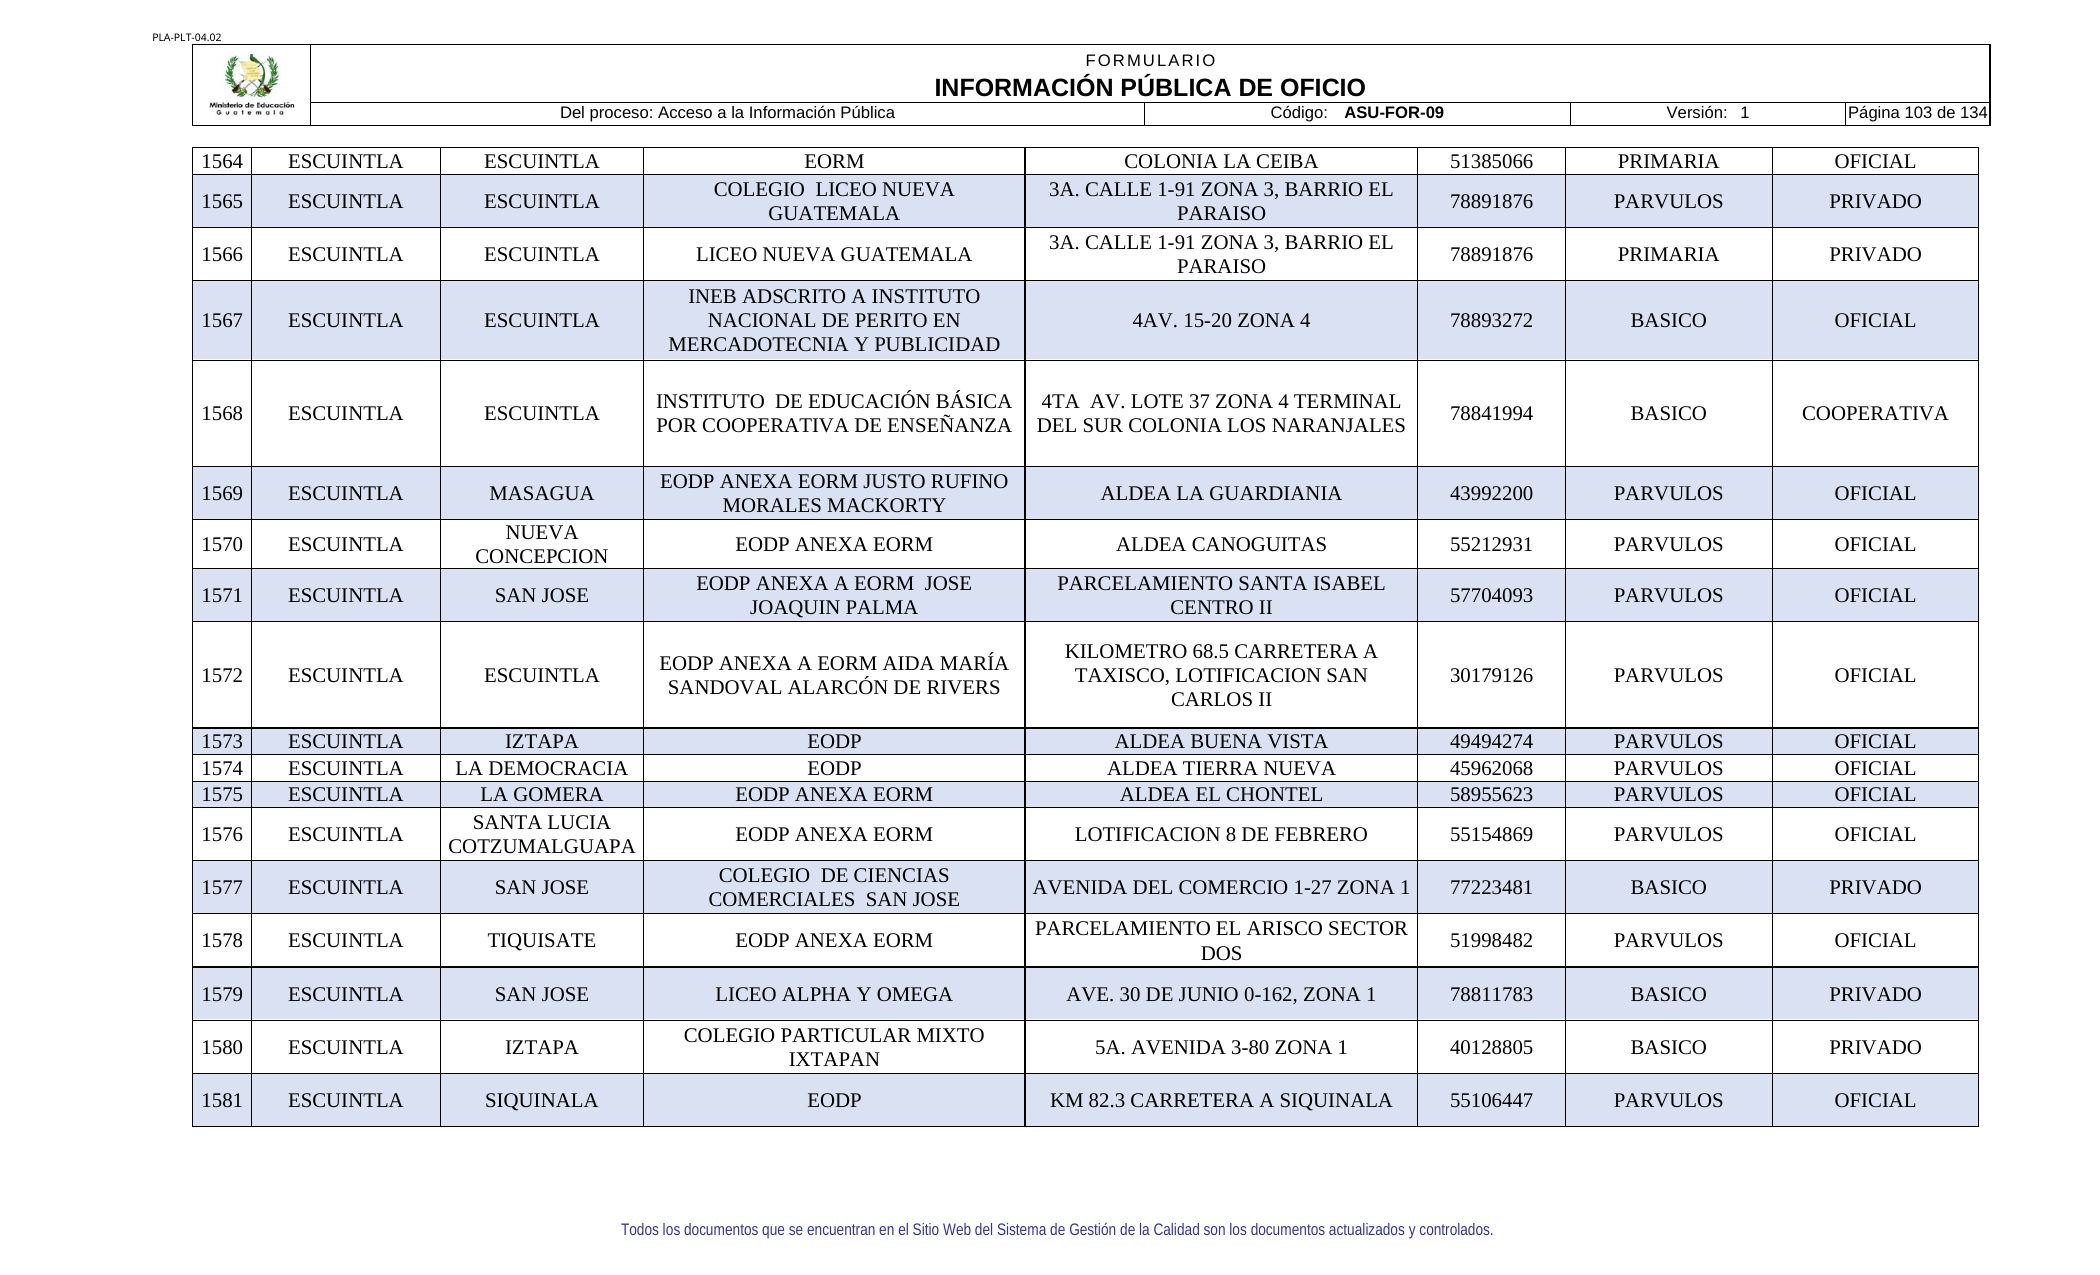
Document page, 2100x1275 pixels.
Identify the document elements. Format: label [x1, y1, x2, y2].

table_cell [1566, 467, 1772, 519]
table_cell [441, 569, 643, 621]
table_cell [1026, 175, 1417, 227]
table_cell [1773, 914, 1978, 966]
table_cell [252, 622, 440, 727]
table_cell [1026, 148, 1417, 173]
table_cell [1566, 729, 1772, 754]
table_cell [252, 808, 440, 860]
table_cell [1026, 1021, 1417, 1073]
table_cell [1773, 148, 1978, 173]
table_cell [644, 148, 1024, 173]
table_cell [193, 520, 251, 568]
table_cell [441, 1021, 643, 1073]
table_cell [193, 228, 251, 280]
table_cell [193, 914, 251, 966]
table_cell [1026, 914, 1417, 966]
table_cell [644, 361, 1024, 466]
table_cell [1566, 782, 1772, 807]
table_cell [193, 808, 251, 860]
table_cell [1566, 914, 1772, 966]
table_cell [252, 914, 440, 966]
picture [208, 51, 295, 117]
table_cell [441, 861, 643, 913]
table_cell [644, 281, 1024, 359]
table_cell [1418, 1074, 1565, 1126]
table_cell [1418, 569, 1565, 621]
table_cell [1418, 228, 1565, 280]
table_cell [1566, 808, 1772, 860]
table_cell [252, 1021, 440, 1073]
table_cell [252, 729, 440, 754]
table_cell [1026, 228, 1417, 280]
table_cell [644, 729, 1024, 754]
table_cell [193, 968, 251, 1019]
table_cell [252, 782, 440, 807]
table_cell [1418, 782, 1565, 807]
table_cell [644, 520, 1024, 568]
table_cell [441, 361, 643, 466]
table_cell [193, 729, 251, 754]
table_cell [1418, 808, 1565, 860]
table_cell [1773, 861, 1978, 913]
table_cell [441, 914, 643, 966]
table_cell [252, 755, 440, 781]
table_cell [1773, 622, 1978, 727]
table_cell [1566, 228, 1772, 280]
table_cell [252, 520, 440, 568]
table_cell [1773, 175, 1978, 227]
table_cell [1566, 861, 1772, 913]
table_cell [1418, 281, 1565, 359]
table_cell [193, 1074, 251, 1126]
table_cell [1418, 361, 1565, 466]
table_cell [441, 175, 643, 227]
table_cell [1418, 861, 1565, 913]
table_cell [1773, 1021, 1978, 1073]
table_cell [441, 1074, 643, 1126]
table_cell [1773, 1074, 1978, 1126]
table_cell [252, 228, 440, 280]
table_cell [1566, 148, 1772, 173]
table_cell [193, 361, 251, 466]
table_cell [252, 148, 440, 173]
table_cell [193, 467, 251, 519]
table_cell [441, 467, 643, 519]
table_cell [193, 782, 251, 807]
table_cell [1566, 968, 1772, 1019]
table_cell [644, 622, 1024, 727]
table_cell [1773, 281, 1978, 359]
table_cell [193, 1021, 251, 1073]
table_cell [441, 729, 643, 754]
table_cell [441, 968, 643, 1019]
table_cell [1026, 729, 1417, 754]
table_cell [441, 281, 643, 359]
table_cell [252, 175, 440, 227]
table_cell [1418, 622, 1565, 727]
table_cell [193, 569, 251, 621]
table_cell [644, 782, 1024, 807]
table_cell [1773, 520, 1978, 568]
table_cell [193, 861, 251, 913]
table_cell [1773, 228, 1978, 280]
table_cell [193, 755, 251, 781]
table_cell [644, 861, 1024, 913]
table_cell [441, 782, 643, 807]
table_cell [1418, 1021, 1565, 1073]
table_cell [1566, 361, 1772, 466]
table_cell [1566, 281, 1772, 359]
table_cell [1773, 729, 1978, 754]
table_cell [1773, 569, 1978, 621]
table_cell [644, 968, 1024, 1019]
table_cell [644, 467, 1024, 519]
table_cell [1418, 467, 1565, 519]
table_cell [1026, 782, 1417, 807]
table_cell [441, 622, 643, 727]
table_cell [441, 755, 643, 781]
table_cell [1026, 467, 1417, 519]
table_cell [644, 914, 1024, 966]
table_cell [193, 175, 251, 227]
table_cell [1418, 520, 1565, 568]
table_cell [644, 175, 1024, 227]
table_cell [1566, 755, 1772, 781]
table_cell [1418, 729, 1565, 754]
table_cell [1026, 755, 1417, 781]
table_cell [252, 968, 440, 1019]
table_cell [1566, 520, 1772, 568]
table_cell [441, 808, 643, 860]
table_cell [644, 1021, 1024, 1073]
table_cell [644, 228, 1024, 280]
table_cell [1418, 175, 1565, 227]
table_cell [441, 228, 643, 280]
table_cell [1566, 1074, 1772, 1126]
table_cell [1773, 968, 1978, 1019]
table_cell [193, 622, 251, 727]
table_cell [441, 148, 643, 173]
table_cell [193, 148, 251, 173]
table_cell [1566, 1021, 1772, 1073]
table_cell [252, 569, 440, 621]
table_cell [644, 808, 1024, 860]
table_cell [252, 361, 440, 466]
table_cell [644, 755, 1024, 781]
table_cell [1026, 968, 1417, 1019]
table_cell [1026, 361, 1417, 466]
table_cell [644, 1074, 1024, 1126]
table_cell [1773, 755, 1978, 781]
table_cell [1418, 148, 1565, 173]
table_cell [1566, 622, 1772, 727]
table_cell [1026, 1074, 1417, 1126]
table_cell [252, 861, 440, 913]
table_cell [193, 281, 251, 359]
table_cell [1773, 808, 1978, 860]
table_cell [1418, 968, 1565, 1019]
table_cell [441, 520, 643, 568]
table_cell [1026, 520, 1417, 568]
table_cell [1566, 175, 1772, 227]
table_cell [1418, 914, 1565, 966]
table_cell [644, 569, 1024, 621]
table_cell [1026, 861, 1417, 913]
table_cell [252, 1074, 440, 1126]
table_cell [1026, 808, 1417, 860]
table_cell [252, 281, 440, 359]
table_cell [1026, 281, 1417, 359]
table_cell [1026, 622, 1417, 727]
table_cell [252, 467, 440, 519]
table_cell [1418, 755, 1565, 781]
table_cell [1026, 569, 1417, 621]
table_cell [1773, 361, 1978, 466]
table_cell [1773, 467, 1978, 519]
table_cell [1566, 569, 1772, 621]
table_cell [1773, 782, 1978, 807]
